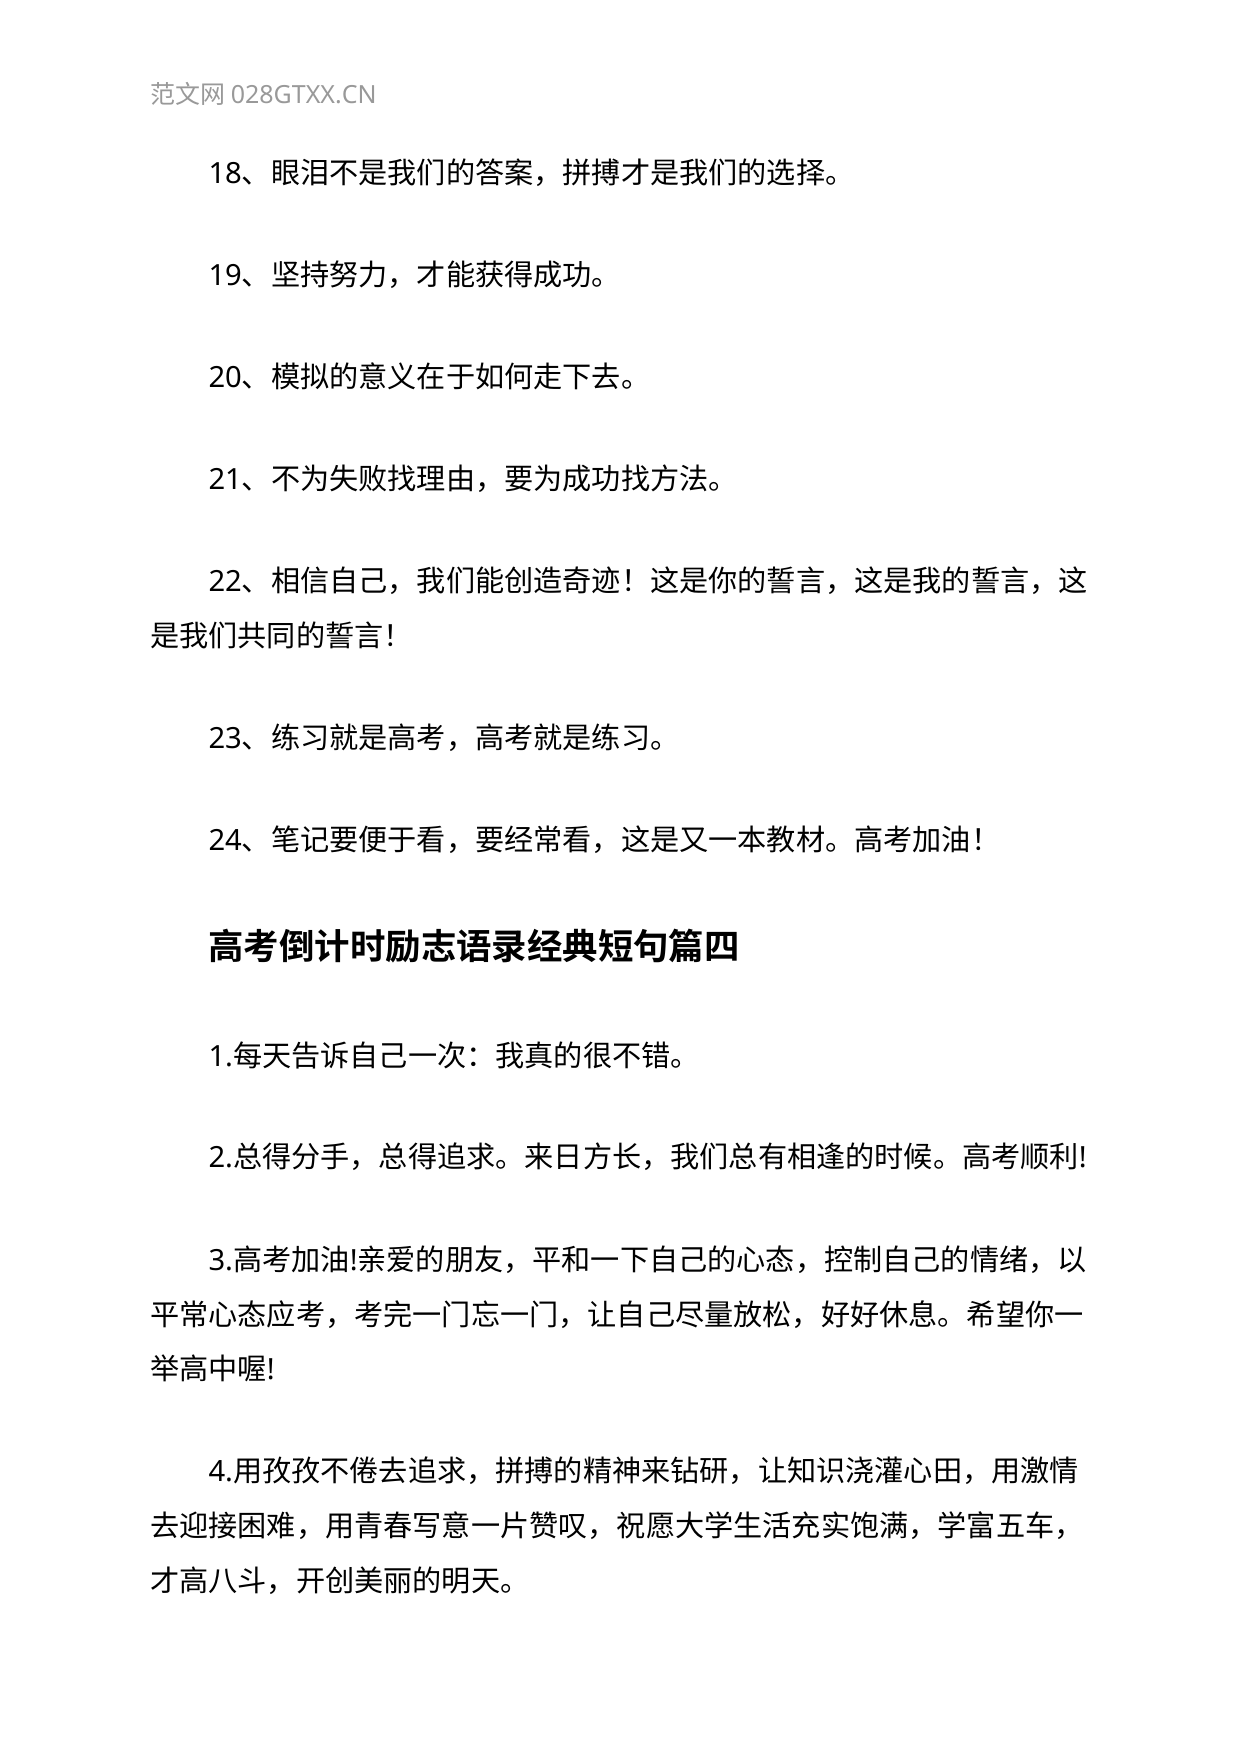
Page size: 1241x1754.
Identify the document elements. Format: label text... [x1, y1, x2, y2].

text 2.总得分手，总得追求。来日方长，我们总有相逢的时候。高考顺利! [150, 1134, 1090, 1176]
text 23、练习就是高考，高考就是练习。 [150, 715, 1090, 757]
text 20、模拟的意义在于如何走下去。 [150, 354, 1090, 396]
text 1.每天告诉自己一次：我真的很不错。 [150, 1032, 1090, 1074]
text 19、坚持努力，才能获得成功。 [150, 252, 1090, 294]
text 18、眼泪不是我们的答案，拼搏才是我们的选择。 [150, 150, 1090, 192]
text 3.高考加油!亲爱的朋友，平和一下自己的心态，控制自己的情绪，以平常心态应考，考完一门忘一门，让自己尽量放松，好好休息。希望你一举高中喔! [150, 1236, 1090, 1388]
text 高考倒计时励志语录经典短句篇四 [150, 919, 1090, 970]
text 22、相信自己，我们能创造奇迹！这是你的誓言，这是我的誓言，这是我们共同的誓言！ [150, 558, 1090, 655]
text 4.用孜孜不倦去追求，拼搏的精神来钻研，让知识浇灌心田，用激情去迎接困难，用青春写意一片赞叹，祝愿大学生活充实饱满，学富五车，才高八斗，开创美丽的明天。 [150, 1448, 1090, 1600]
text 21、不为失败找理由，要为成功找方法。 [150, 456, 1090, 498]
text 24、笔记要便于看，要经常看，这是又一本教材。高考加油！ [150, 817, 1090, 859]
